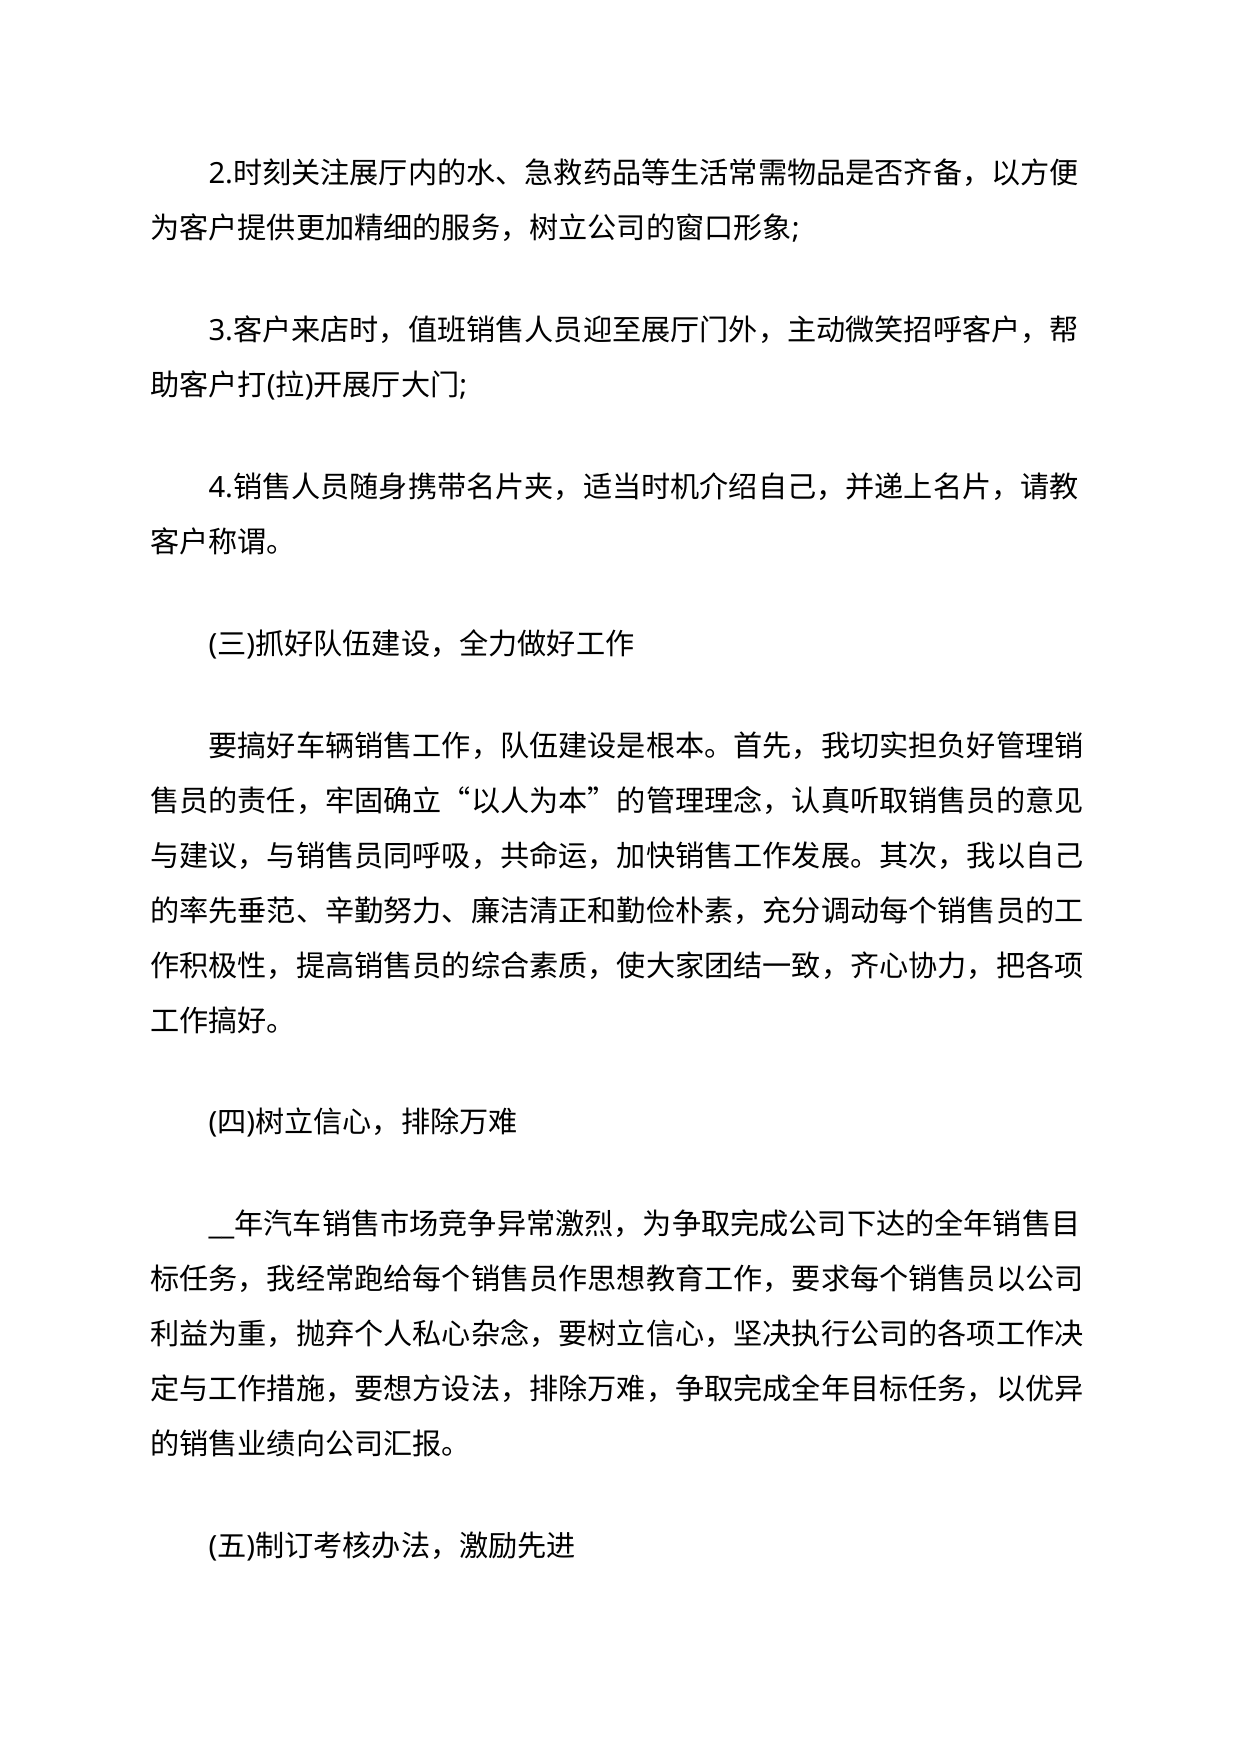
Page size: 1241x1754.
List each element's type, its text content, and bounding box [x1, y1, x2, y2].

text 2.时刻关注展厅内的水、急救药品等生活常需物品是否齐备，以方便为客户提供更加精细的服务，树立公司的窗口形象; [150, 150, 1090, 247]
text __年汽车销售市场竞争异常激烈，为争取完成公司下达的全年销售目标任务，我经常跑给每个销售员作思想教育工作，要求每个销售员以公司利益为重，抛弃个人私心杂念，要树立信心，坚决执行公司的各项工作决定与工作措施，要想方设法，排除万难，争取完成全年目标任务，以优异的销售业绩向公司汇报。 [150, 1201, 1090, 1463]
text 4.销售人员随身携带名片夹，适当时机介绍自己，并递上名片，请教客户称谓。 [150, 464, 1090, 561]
text (五)制订考核办法，激励先进 [150, 1522, 1090, 1565]
text 要搞好车辆销售工作，队伍建设是根本。首先，我切实担负好管理销售员的责任，牢固确立“以人为本”的管理理念，认真听取销售员的意见与建议，与销售员同呼吸，共命运，加快销售工作发展。其次，我以自己的率先垂范、辛勤努力、廉洁清正和勤俭朴素，充分调动每个销售员的工作积极性，提高销售员的综合素质，使大家团结一致，齐心协力，把各项工作搞好。 [150, 723, 1090, 1039]
text (四)树立信心，排除万难 [150, 1099, 1090, 1141]
text (三)抓好队伍建设，全力做好工作 [150, 621, 1090, 663]
text 3.客户来店时，值班销售人员迎至展厅门外，主动微笑招呼客户，帮助客户打(拉)开展厅大门; [150, 307, 1090, 404]
